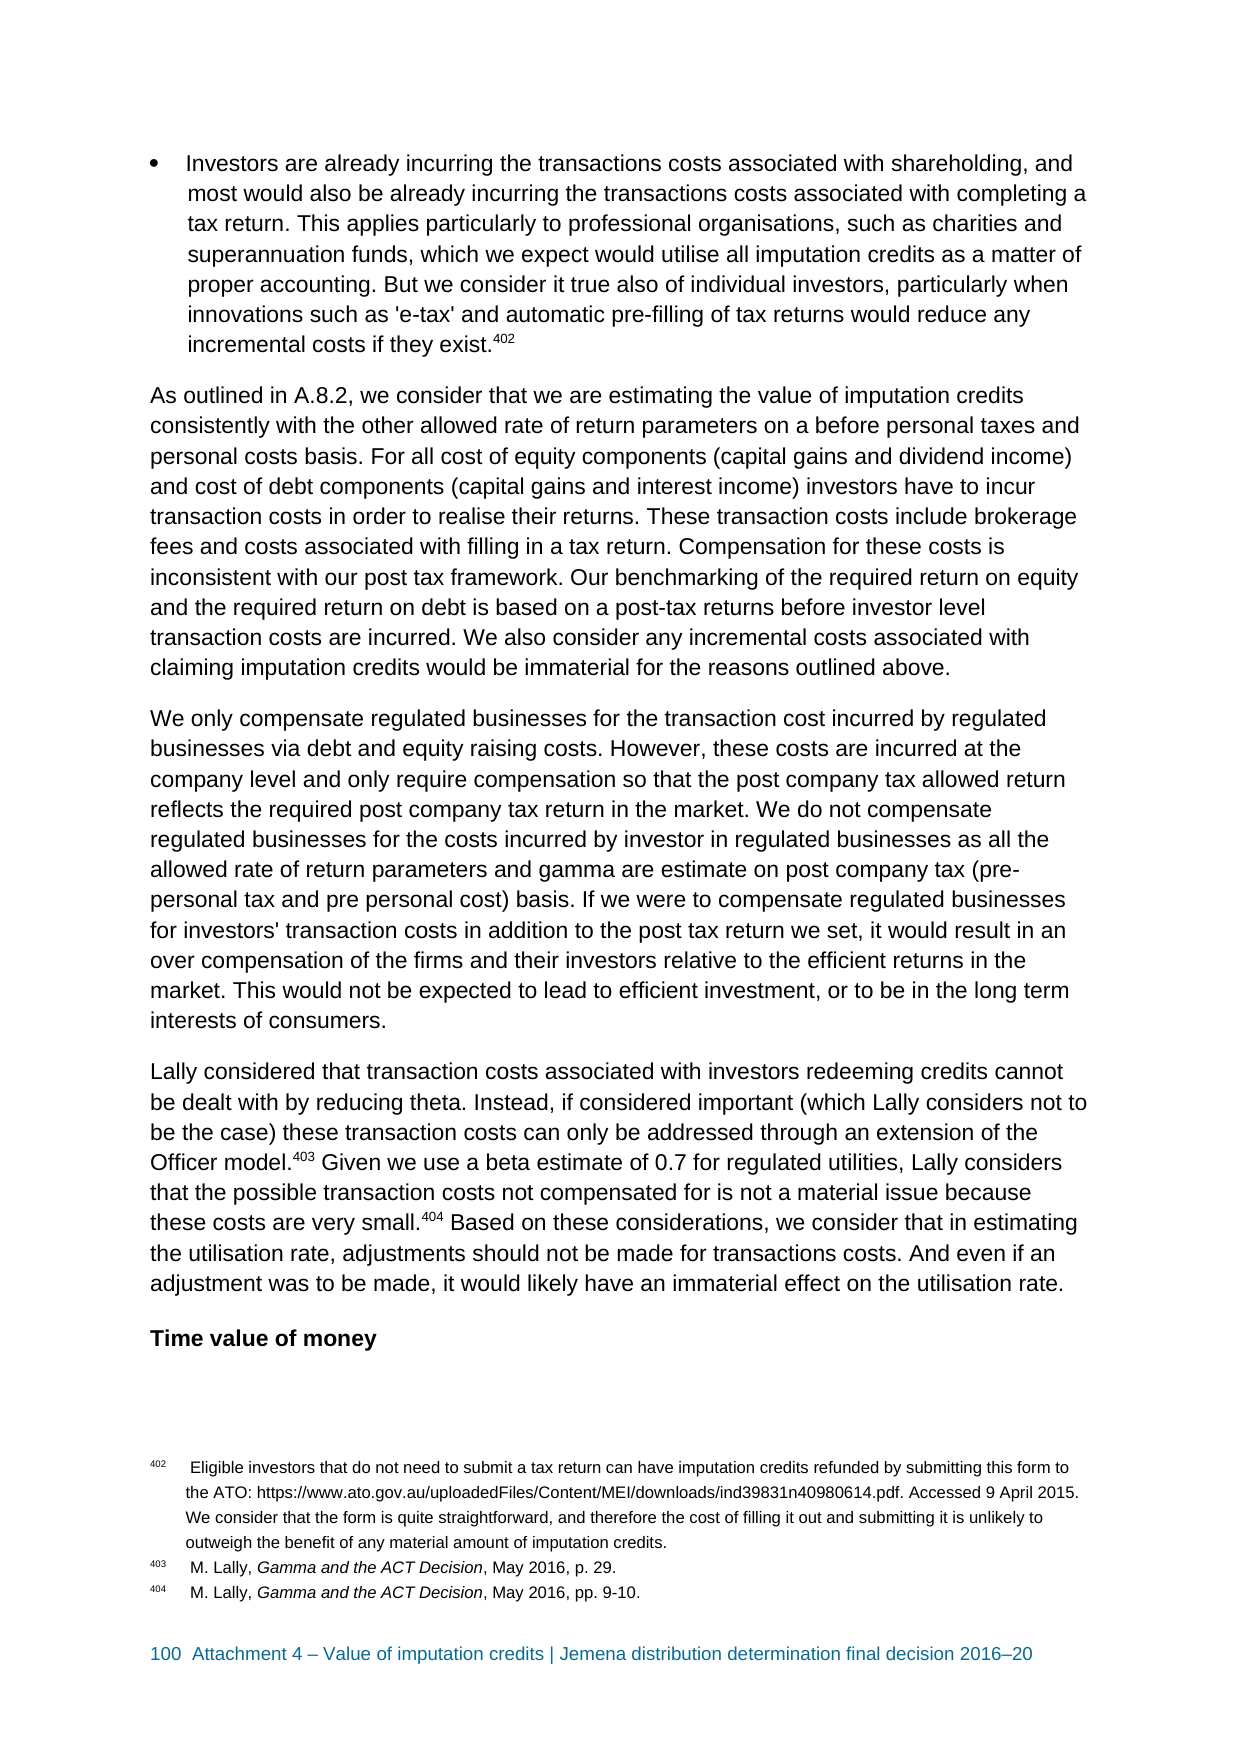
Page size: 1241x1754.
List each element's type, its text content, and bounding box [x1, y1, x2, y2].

picture [790, 1650, 794, 1660]
text As outlined in A.8.2, we consider that we are estimating the value of imputation credits consistently with the other allowed rate of return parameters on a before personal taxes and personal costs basis. For all cost of equity components (capital gains and dividend income) and cost of debt components (capital gains and interest income) investors have to incur transaction costs in order to realise their returns. These transaction costs include brokerage fees and costs associated with filling in a tax return. Compensation for these costs is inconsistent with our post tax framework. Our benchmarking of the required return on equity and the required return on debt is based on a post-tax returns before investor level transaction costs are incurred. We also consider any incremental costs associated with claiming imputation credits would be immaterial for the reasons outlined above. [150, 382, 1090, 681]
text Lally considered that transaction costs associated with investors redeeming credits cannot be dealt with by reducing theta. Instead, if considered important (which Lally considers not to be the case) these transaction costs can only be addressed through an extension of the Officer model. Given we use a beta estimate of 0.7 for regulated utilities, Lally considers that the possible transaction costs not compensated for is not a material issue because these costs are very small. Based on these considerations, we consider that in estimating the utilisation rate, adjustments should not be made for transactions costs. And even if an adjustment was to be made, it would likely have an immaterial effect on the utilisation rate. [150, 1058, 1090, 1296]
subtitle Time value of money [150, 1325, 1090, 1351]
list Investors are already incurring the transactions costs associated with shareholding, and most would also be already incurring the transactions costs associated with completing a tax return. This applies particularly to professional organisations, such as charities and superannuation funds, which we expect would utilise all imputation credits as a matter of proper accounting. But we consider it true also of individual investors, particularly when innovations such as 'e-tax' and automatic pre-filling of tax returns would reduce any incremental costs if they exist. [150, 150, 1090, 358]
text We only compensate regulated businesses for the transaction cost incurred by regulated businesses via debt and equity raising costs. However, these costs are incurred at the company level and only require compensation so that the post company tax allowed return reflects the required post company tax return in the market. We do not compensate regulated businesses for the costs incurred by investor in regulated businesses as all the allowed rate of return parameters and gamma are estimate on post company tax (pre-personal tax and pre personal cost) basis. If we were to compensate regulated businesses for investors' transaction costs in addition to the post tax return we set, it would result in an over compensation of the firms and their investors relative to the efficient returns in the market. This would not be expected to lead to efficient investment, or to be in the long term interests of consumers. [150, 705, 1090, 1034]
